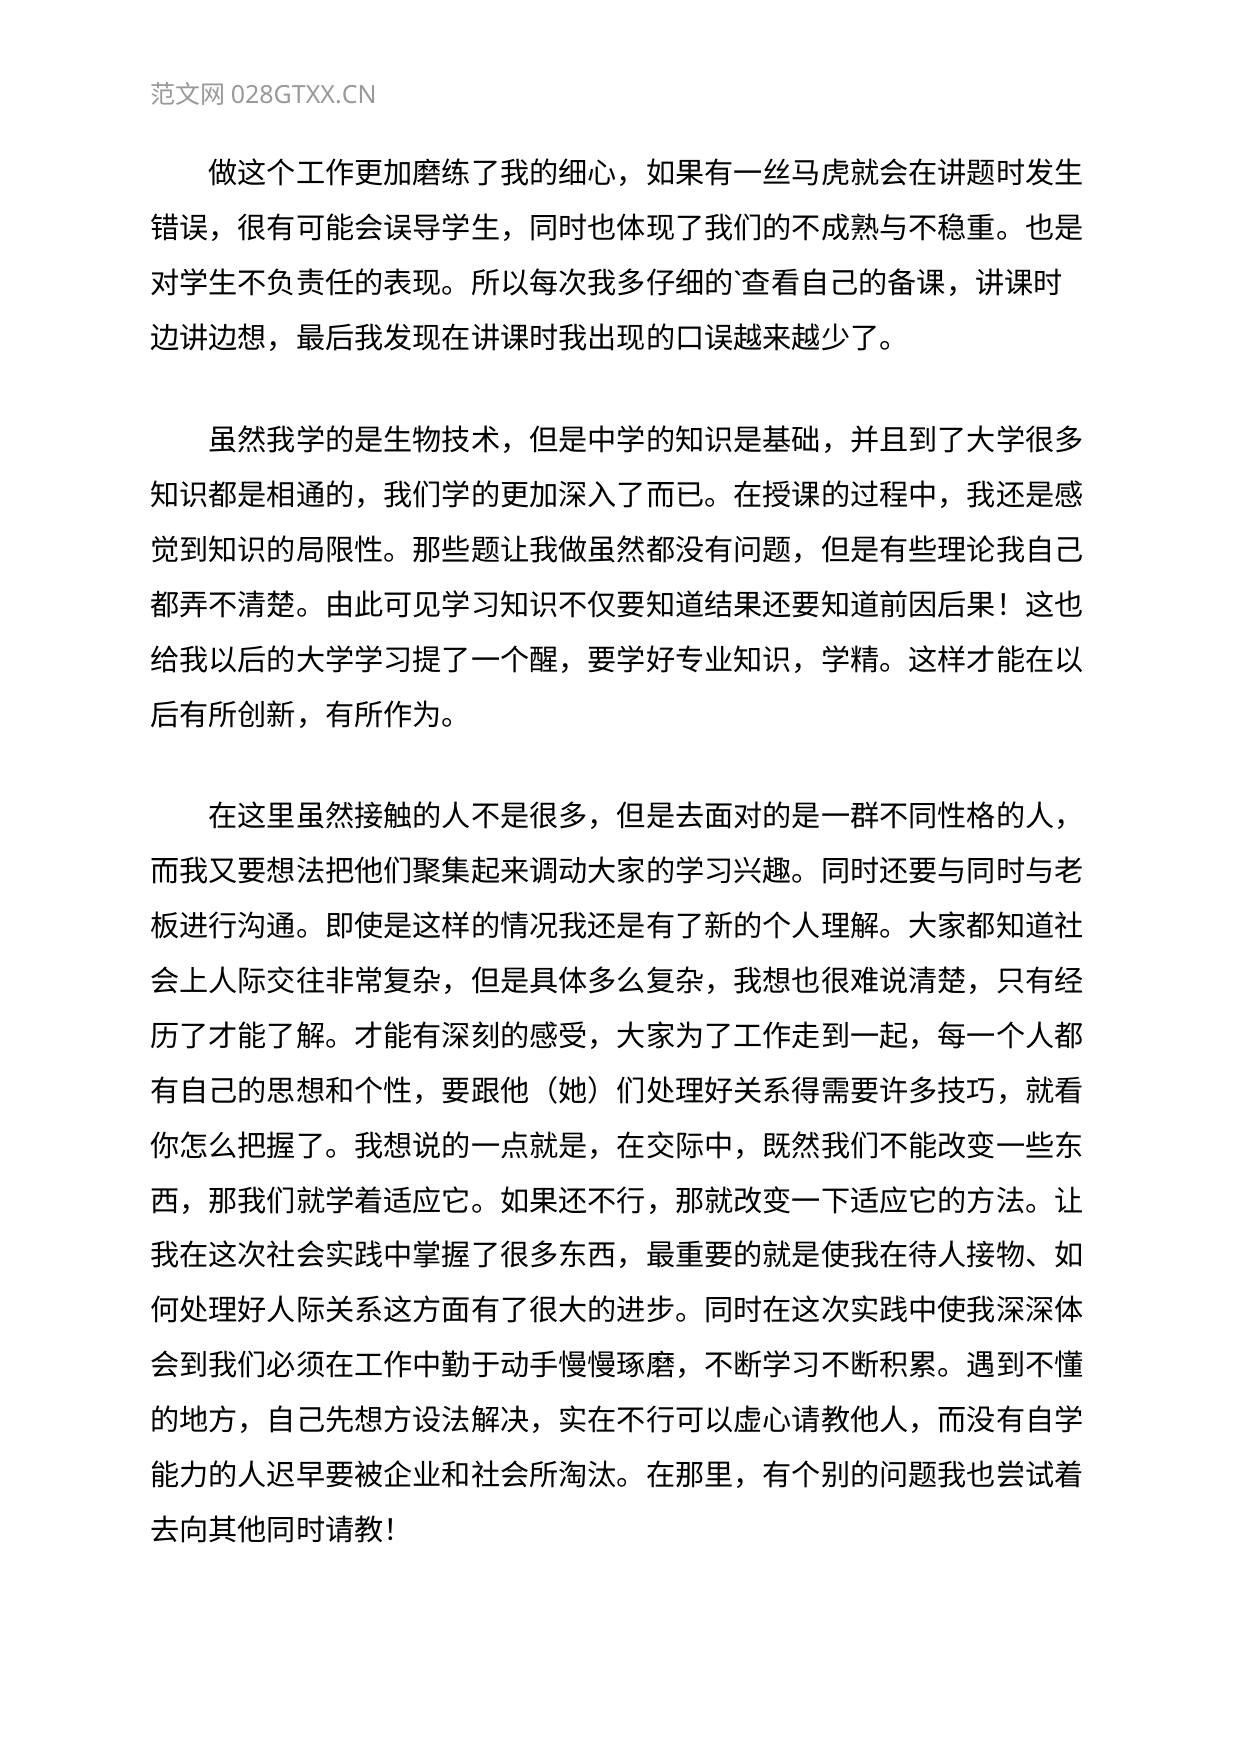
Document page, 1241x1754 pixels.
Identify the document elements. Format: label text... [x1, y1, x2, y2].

text 在这里虽然接触的人不是很多，但是去面对的是一群不同性格的人，而我又要想法把他们聚集起来调动大家的学习兴趣。同时还要与同时与老板进行沟通。即使是这样的情况我还是有了新的个人理解。大家都知道社会上人际交往非常复杂，但是具体多么复杂，我想也很难说清楚，只有经历了才能了解。才能有深刻的感受，大家为了工作走到一起，每一个人都有自己的思想和个性，要跟他（她）们处理好关系得需要许多技巧，就看你怎么把握了。我想说的一点就是，在交际中，既然我们不能改变一些东西，那我们就学着适应它。如果还不行，那就改变一下适应它的方法。让我在这次社会实践中掌握了很多东西，最重要的就是使我在待人接物、如何处理好人际关系这方面有了很大的进步。同时在这次实践中使我深深体会到我们必须在工作中勤于动手慢慢琢磨，不断学习不断积累。遇到不懂的地方，自己先想方设法解决，实在不行可以虚心请教他人，而没有自学能力的人迟早要被企业和社会所淘汰。在那里，有个别的问题我也尝试着去向其他同时请教！ [150, 793, 1090, 1549]
text 做这个工作更加磨练了我的细心，如果有一丝马虎就会在讲题时发生错误，很有可能会误导学生，同时也体现了我们的不成熟与不稳重。也是对学生不负责任的表现。所以每次我多仔细的`查看自己的备课，讲课时边讲边想，最后我发现在讲课时我出现的口误越来越少了。 [150, 150, 1090, 357]
text 虽然我学的是生物技术，但是中学的知识是基础，并且到了大学很多知识都是相通的，我们学的更加深入了而已。在授课的过程中，我还是感觉到知识的局限性。那些题让我做虽然都没有问题，但是有些理论我自己都弄不清楚。由此可见学习知识不仅要知道结果还要知道前因后果！这也给我以后的大学学习提了一个醒，要学好专业知识，学精。这样才能在以后有所创新，有所作为。 [150, 417, 1090, 733]
